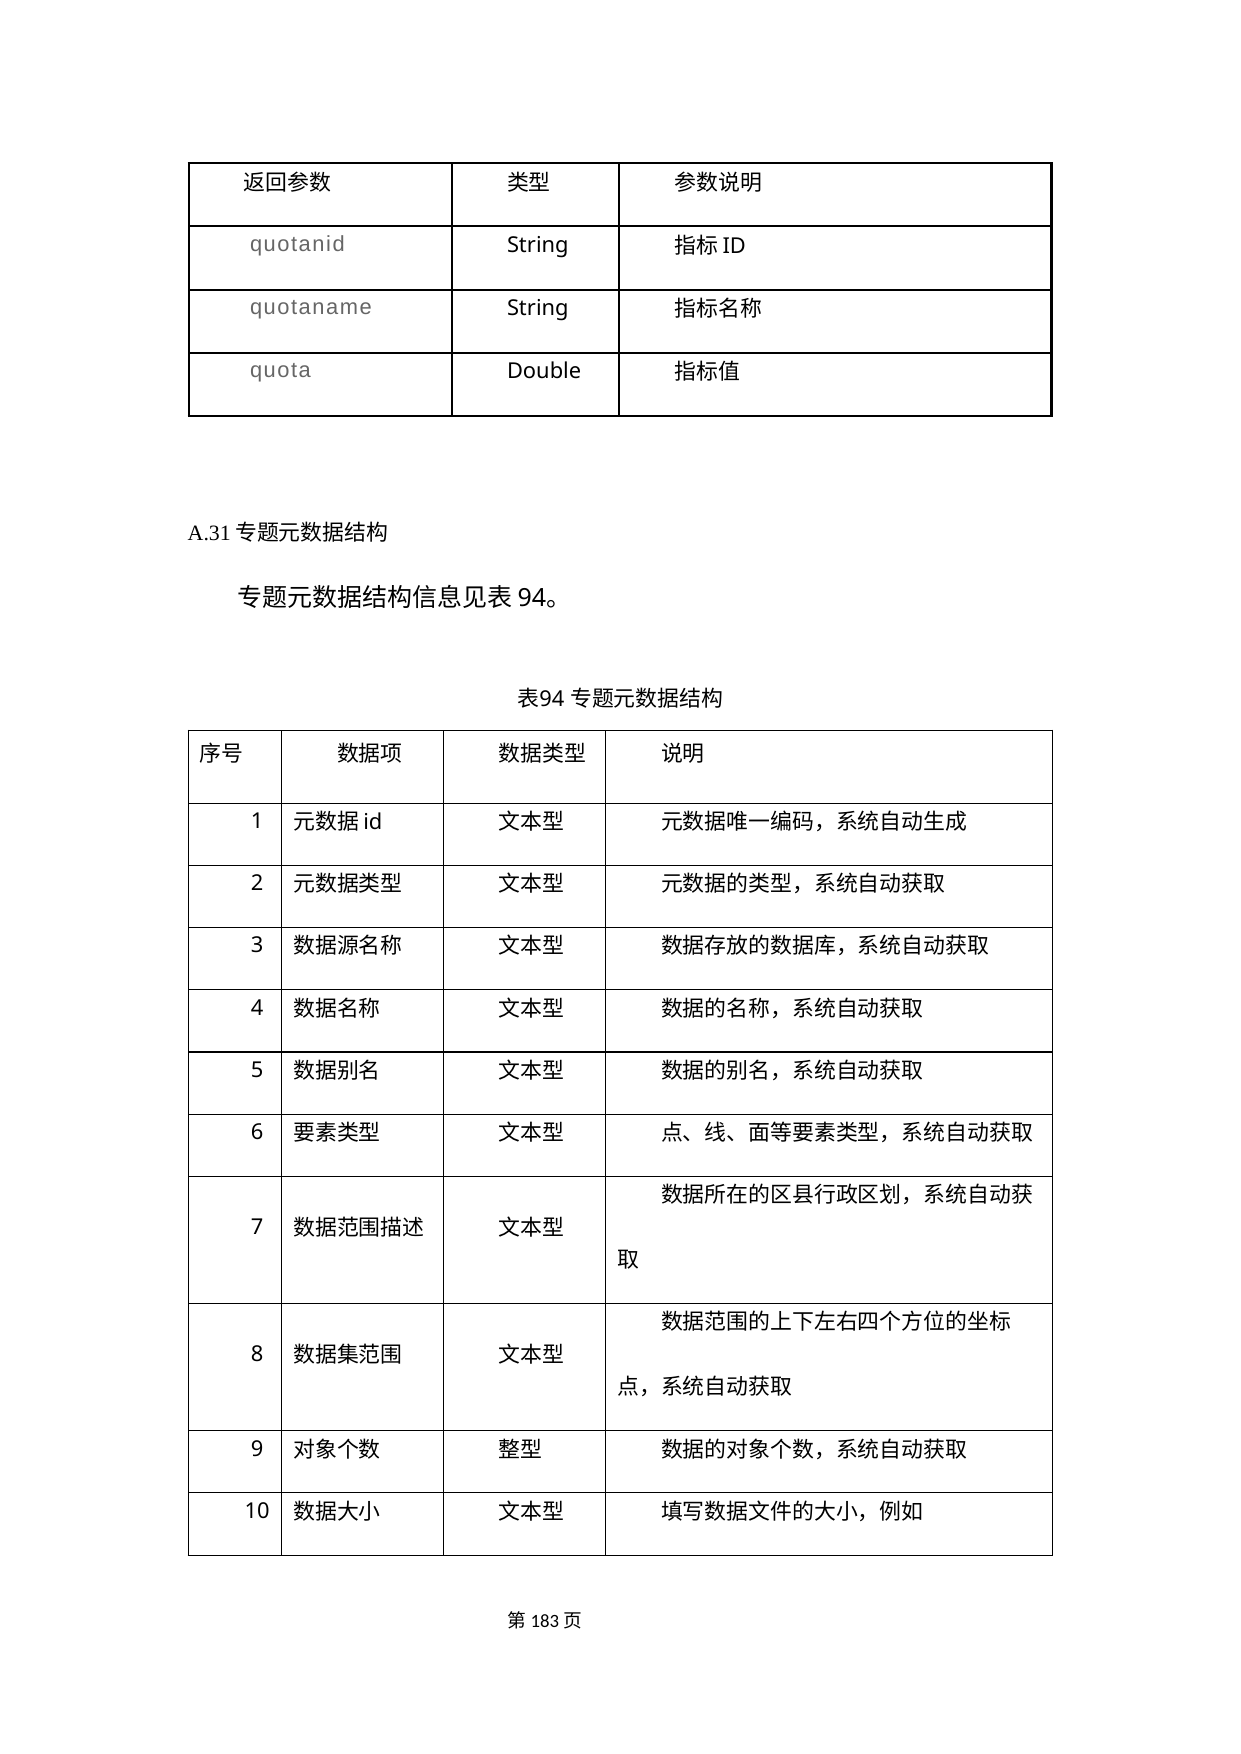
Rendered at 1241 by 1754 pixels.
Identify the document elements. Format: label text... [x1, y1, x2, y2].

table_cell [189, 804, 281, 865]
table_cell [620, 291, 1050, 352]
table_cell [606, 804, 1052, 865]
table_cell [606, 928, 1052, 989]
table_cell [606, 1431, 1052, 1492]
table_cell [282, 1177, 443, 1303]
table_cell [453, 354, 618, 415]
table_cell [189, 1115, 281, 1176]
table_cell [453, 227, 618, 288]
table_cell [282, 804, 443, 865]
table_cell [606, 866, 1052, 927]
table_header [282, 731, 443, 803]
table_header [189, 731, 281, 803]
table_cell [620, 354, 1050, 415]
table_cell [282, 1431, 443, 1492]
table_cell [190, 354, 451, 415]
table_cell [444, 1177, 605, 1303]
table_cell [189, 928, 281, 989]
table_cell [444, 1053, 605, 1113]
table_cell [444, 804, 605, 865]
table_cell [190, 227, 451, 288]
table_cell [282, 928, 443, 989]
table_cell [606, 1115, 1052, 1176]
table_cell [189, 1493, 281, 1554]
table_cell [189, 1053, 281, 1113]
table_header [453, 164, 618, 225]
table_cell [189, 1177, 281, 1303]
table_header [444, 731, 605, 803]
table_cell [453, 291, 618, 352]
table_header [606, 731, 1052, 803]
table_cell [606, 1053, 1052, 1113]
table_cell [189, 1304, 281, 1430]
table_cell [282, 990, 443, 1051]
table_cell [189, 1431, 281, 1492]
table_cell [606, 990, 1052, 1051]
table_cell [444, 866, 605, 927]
list 专题元数据结构 [187, 681, 1053, 713]
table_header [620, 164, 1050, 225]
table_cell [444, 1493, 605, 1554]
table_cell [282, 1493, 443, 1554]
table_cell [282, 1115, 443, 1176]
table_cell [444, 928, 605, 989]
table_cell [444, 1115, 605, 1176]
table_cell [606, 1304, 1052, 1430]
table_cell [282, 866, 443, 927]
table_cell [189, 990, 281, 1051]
text 专题元数据结构信息见表94。 [187, 563, 1053, 628]
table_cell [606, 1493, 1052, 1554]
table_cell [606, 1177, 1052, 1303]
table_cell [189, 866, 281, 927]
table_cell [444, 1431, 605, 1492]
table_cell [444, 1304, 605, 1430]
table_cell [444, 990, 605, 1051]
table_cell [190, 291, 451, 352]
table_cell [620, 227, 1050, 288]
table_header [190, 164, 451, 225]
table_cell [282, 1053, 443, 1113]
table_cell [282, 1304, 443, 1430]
text A.31专题元数据结构 [187, 514, 1053, 547]
